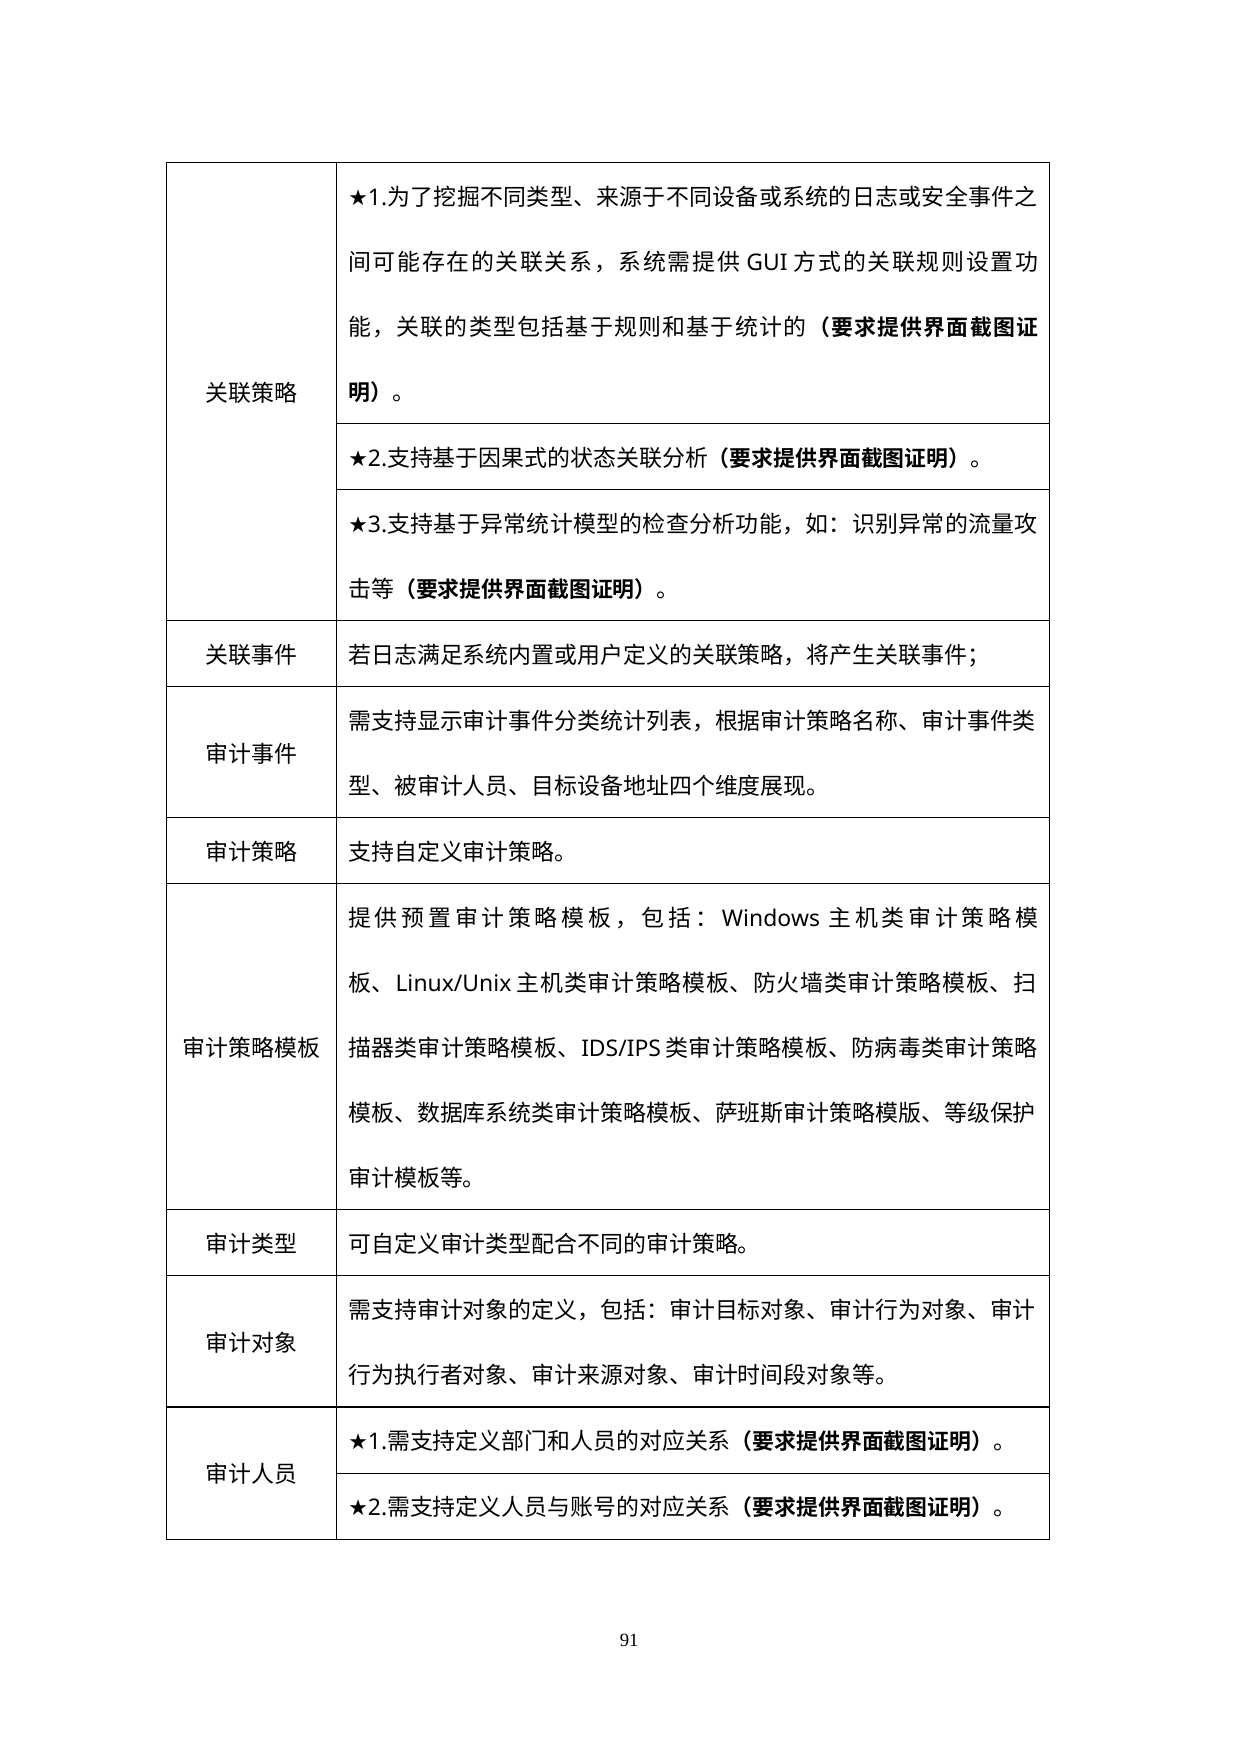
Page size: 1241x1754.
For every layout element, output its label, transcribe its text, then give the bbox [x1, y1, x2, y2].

table_cell 审计人员 [167, 1408, 336, 1538]
table_cell 可自定义审计类型配合不同的审计策略。 [337, 1210, 1049, 1275]
table_cell ★2.需支持定义人员与账号的对应关系（要求提供界面截图证明）。 [337, 1474, 1049, 1538]
table_cell 若日志满足系统内置或用户定义的关联策略，将产生关联事件； [337, 621, 1049, 686]
table_cell 提供预置审计策略模板，包括：Windows主机类审计策略模板、Linux/Unix主机类审计策略模板、防火墙类审计策略模板、扫描器类审计策略模板、IDS/IPS类审计策略模板、防病毒类审计策略模板、数据库系统类审计策略模板、萨班斯审计策略模版、等级保护审计模板等。 [337, 884, 1049, 1209]
table_cell 审计策略 [167, 818, 336, 883]
table_cell ★1.需支持定义部门和人员的对应关系（要求提供界面截图证明）。 [337, 1408, 1049, 1472]
table_cell ★3.支持基于异常统计模型的检查分析功能，如：识别异常的流量攻击等（要求提供界面截图证明）。 [337, 490, 1049, 620]
table_cell 需支持显示审计事件分类统计列表，根据审计策略名称、审计事件类型、被审计人员、目标设备地址四个维度展现。 [337, 687, 1049, 817]
table_cell 支持自定义审计策略。 [337, 818, 1049, 883]
table_cell 审计策略模板 [167, 884, 336, 1209]
table_cell 关联事件 [167, 621, 336, 686]
table_cell ★1.为了挖掘不同类型、来源于不同设备或系统的日志或安全事件之间可能存在的关联关系，系统需提供GUI方式的关联规则设置功能，关联的类型包括基于规则和基于统计的（要求提供界面截图证明）。 [337, 163, 1049, 423]
table_cell 需支持审计对象的定义，包括：审计目标对象、审计行为对象、审计行为执行者对象、审计来源对象、审计时间段对象等。 [337, 1276, 1049, 1406]
table_cell 审计类型 [167, 1210, 336, 1275]
table_cell 审计对象 [167, 1276, 336, 1406]
table_cell ★2.支持基于因果式的状态关联分析（要求提供界面截图证明）。 [337, 424, 1049, 489]
table_cell 关联策略 [167, 163, 336, 620]
table_cell 审计事件 [167, 687, 336, 817]
